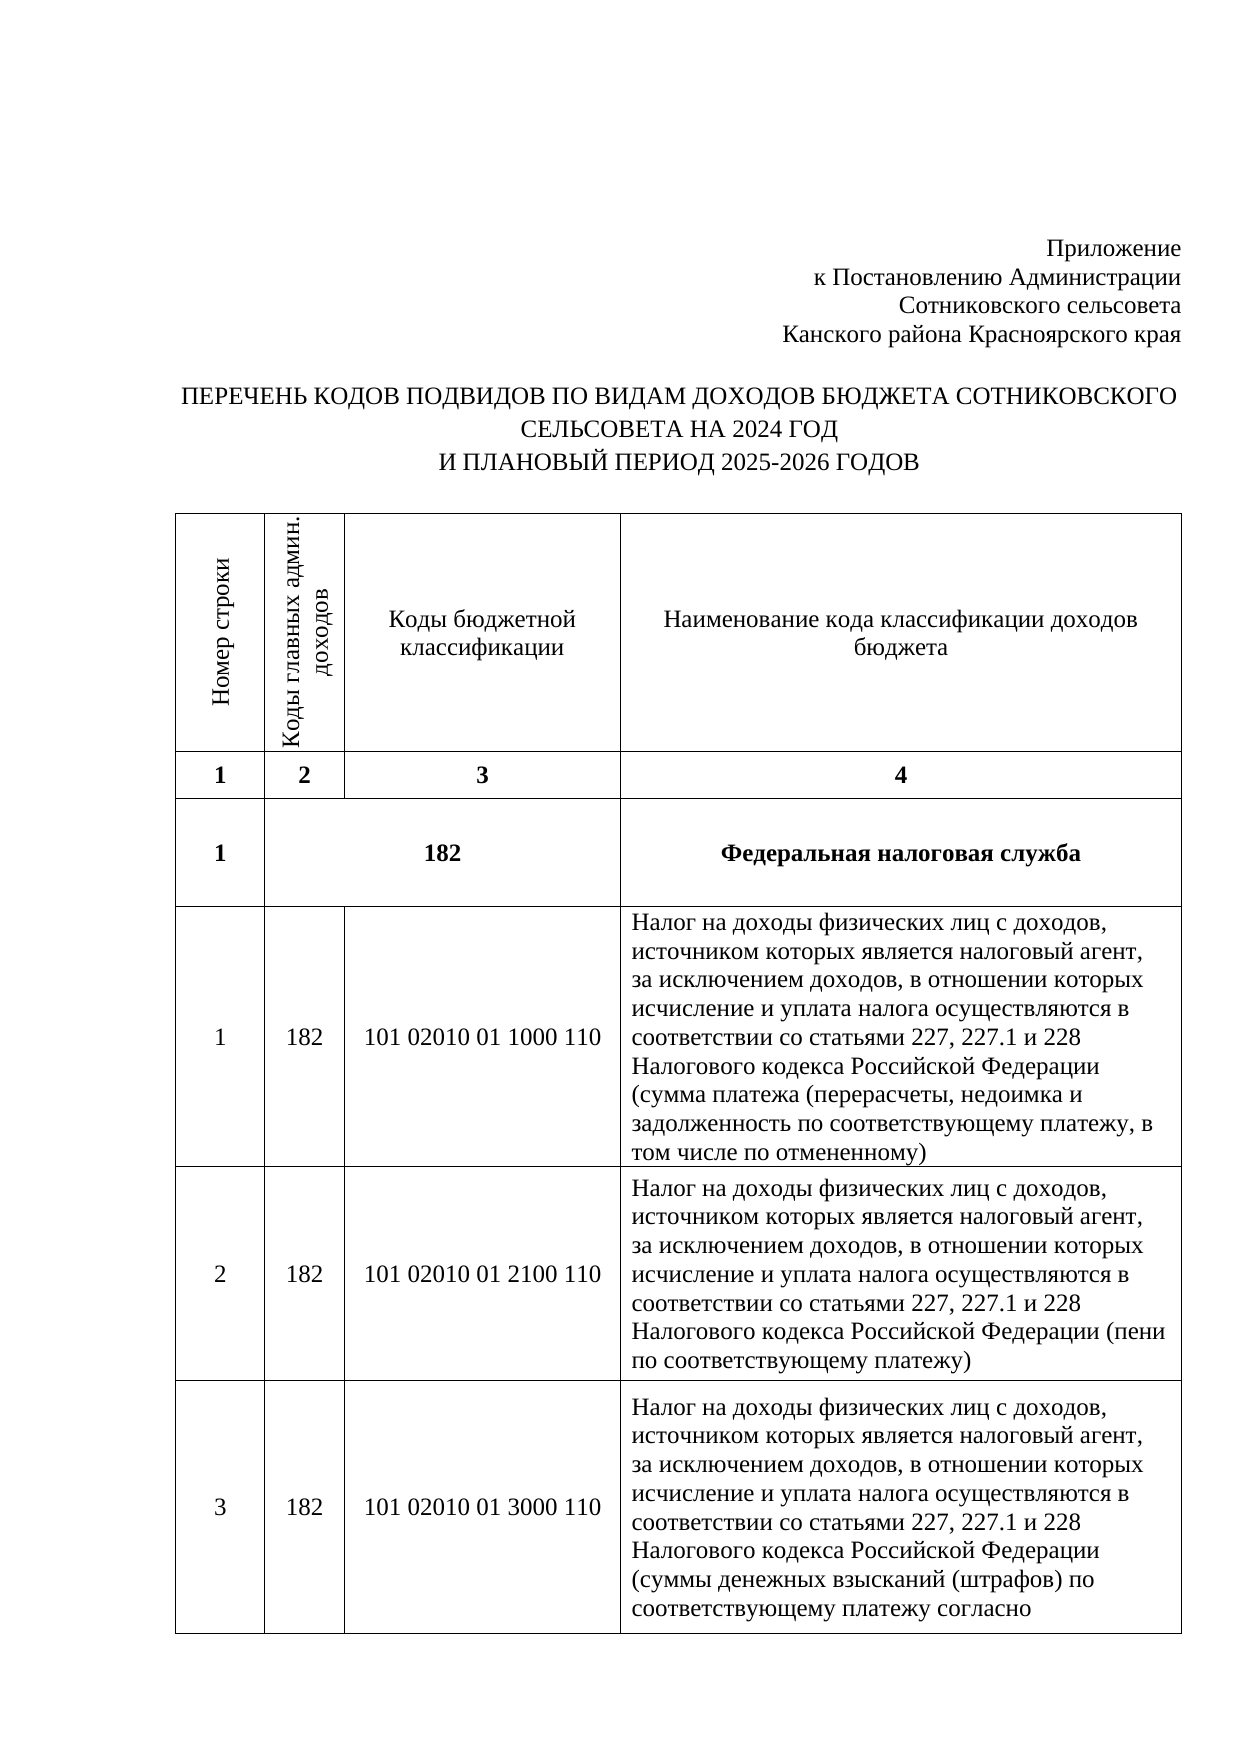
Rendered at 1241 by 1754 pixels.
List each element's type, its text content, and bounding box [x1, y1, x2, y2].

table_cell Федеральная налоговая служба [621, 799, 1181, 906]
text Канского района Красноярского края [177, 319, 1181, 348]
table_header Коды бюджетной классификации [345, 514, 620, 751]
table_cell 2 [265, 752, 344, 798]
table_cell 182 [265, 1381, 344, 1633]
table_cell 101 02010 01 2100 110 [345, 1167, 620, 1380]
text Приложение [177, 233, 1181, 262]
table_header Коды главных админ. доходов [265, 514, 344, 751]
table_cell 1 [176, 907, 264, 1166]
table_cell 3 [345, 752, 620, 798]
table_cell 2 [176, 1167, 264, 1380]
table_cell 101 02010 01 1000 110 [345, 907, 620, 1166]
table_cell 182 [265, 907, 344, 1166]
table_header Номер строки [176, 514, 264, 751]
text к Постановлению Администрации [177, 262, 1181, 291]
text ПЕРЕЧЕНЬ КОДОВ ПОДВИДОВ ПО ВИДАМ ДОХОДОВ БЮДЖЕТА СОТНИКОВСКОГО СЕЛЬСОВЕТА НА 2024 ГОД И ПЛАНОВЫЙ ПЕРИОД 2025-2026 ГОДОВ [177, 381, 1181, 476]
table_cell 4 [621, 752, 1181, 798]
table_cell Налог на доходы физических лиц с доходов, источником которых является налоговый агент, за исключением доходов, в отношении которых исчисление и уплата налога осуществляются в соответствии со статьями 227, 227.1 и 228 Налогового кодекса Российской Федерации (сумма платежа (перерасчеты, недоимка и задолженность по соответствующему платежу, в том числе по отмененному) [621, 907, 1181, 1166]
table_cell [345, 1381, 620, 1633]
table_header Наименование кода классификации доходов бюджета [621, 514, 1181, 751]
table_cell 1 [176, 799, 264, 906]
table_cell Налог на доходы физических лиц с доходов, источником которых является налоговый агент, за исключением доходов, в отношении которых исчисление и уплата налога осуществляются в соответствии со статьями 227, 227.1 и 228 Налогового кодекса Российской Федерации (пени по соответствующему платежу) [621, 1167, 1181, 1380]
text Сотниковского сельсовета [177, 291, 1181, 319]
table_cell 182 [265, 1167, 344, 1380]
table_cell 3 [176, 1381, 264, 1633]
table_cell 182 [265, 799, 620, 906]
table_cell 1 [176, 752, 264, 798]
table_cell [621, 1381, 1181, 1633]
